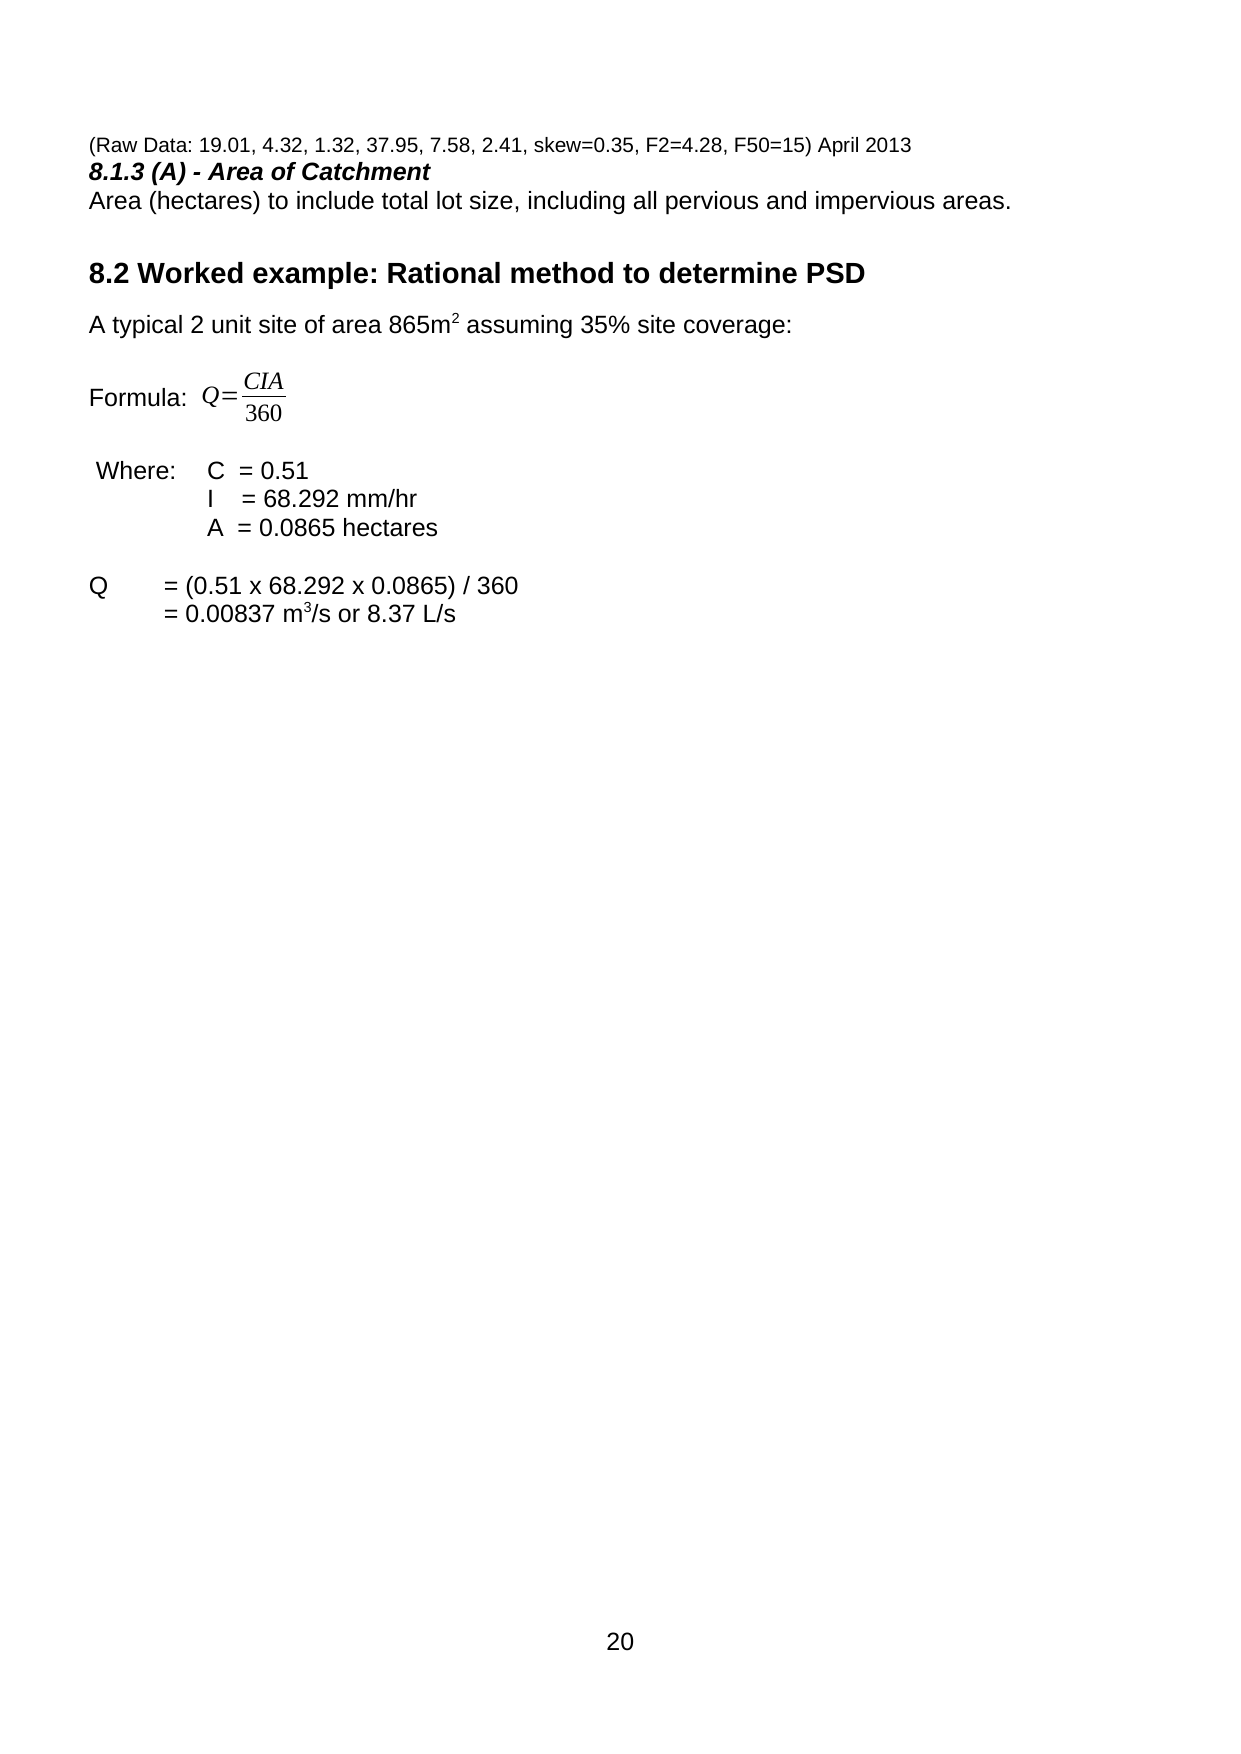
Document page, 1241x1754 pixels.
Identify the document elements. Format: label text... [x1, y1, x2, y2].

text I = 68.292 mm/hr [89, 484, 1152, 513]
text (Raw Data: 19.01, 4.32, 1.32, 37.95, 7.58, 2.41, skew=0.35, F2=4.28, F50=15) April 2013 [89, 133, 1152, 157]
text Q = (0.51 x 68.292 x 0.0865) / 360 [89, 571, 1152, 599]
text Where: C = 0.51 [89, 456, 1152, 484]
text Formula: [89, 368, 1152, 427]
text A = 0.0865 hectares [89, 513, 1152, 542]
text A typical 2 unit site of area 865m2 assuming 35% site coverage: [89, 310, 1152, 339]
subtitle 8.1.3 (A) - Area of Catchment [89, 157, 1152, 186]
subtitle 8.2 Worked example: Rational method to determine PSD [89, 256, 1152, 289]
text Area (hectares) to include total lot size, including all pervious and impervious areas. [89, 186, 1152, 214]
text = 0.00837 m3/s or 8.37 L/s [89, 599, 1152, 628]
